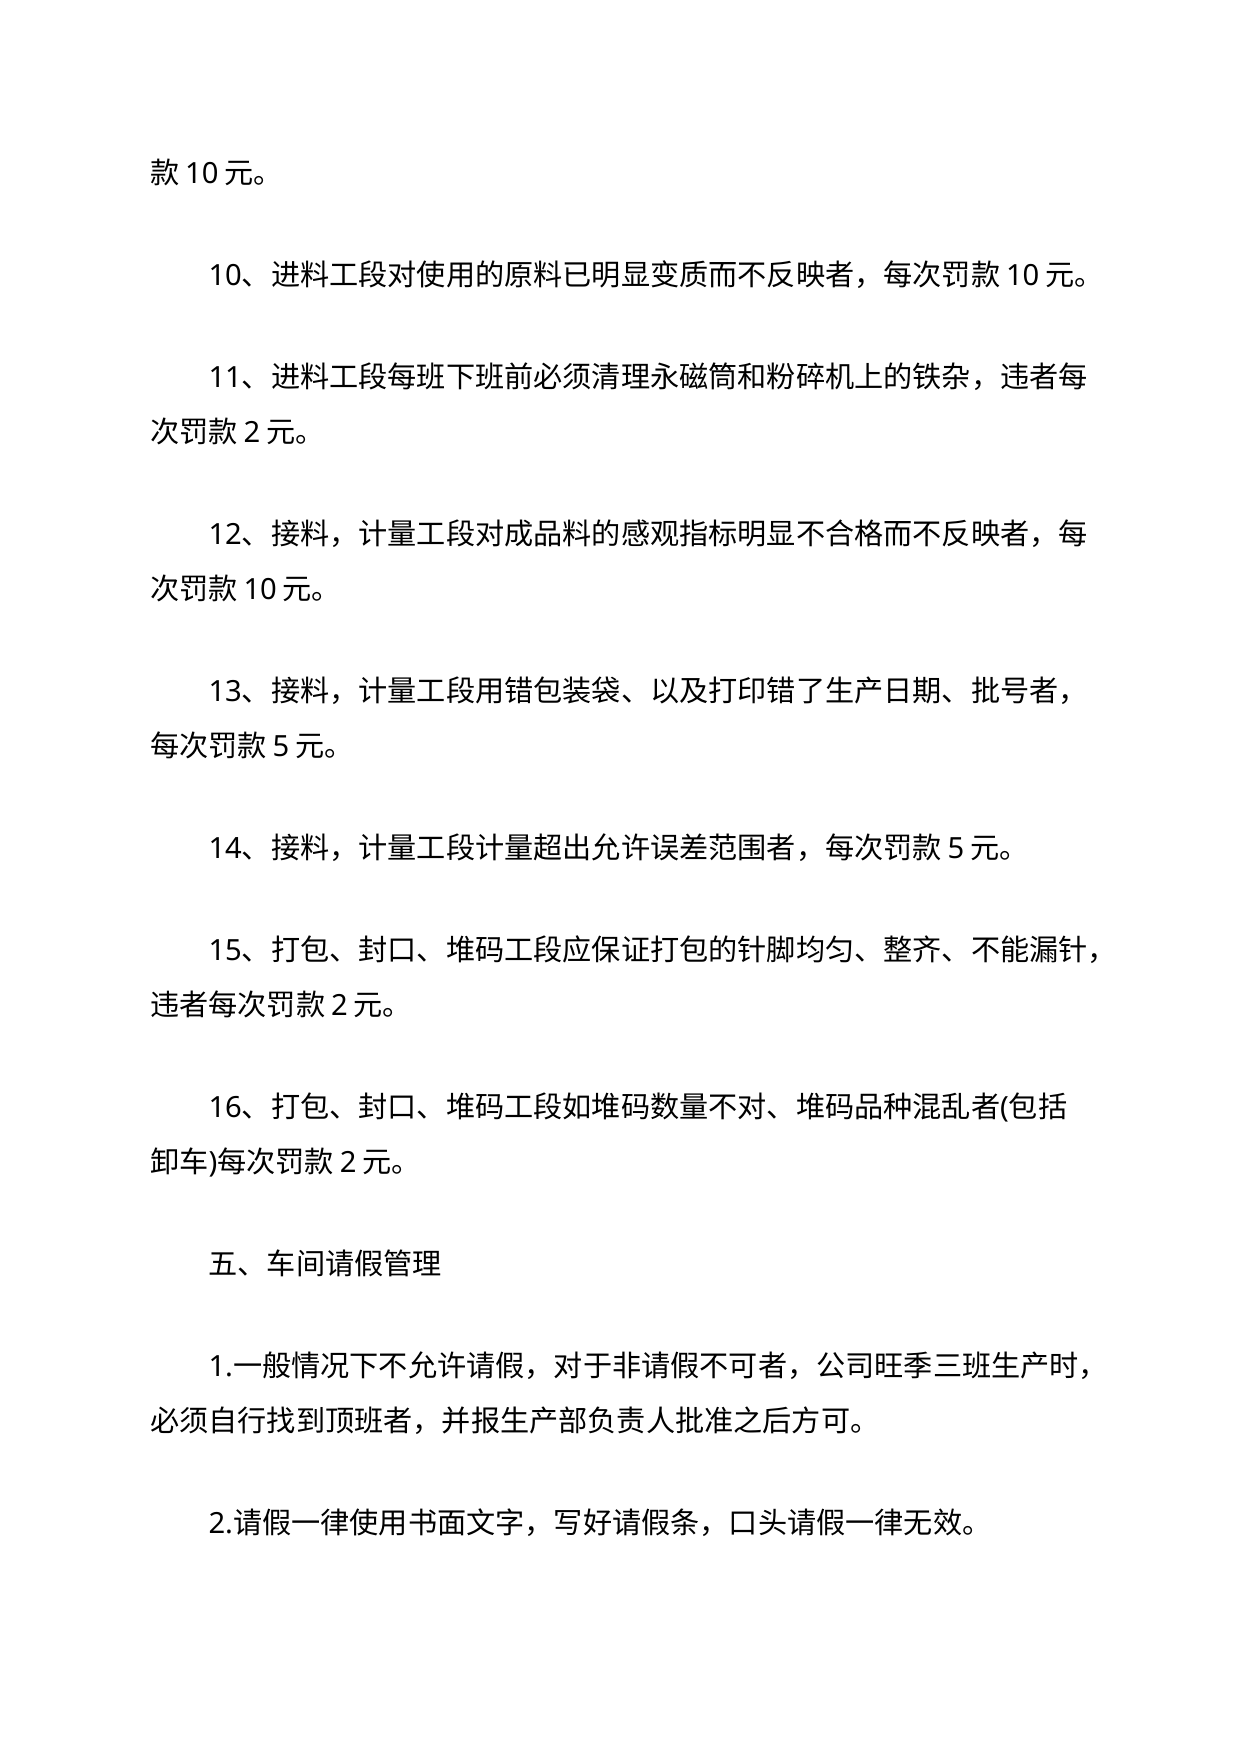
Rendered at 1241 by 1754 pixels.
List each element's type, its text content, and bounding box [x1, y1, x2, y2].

text 10、进料工段对使用的原料已明显变质而不反映者，每次罚款10元。 [150, 252, 1090, 294]
text 11、进料工段每班下班前必须清理永磁筒和粉碎机上的铁杂，违者每次罚款2元。 [150, 354, 1090, 451]
text 1.一般情况下不允许请假，对于非请假不可者，公司旺季三班生产时，必须自行找到顶班者，并报生产部负责人批准之后方可。 [150, 1343, 1090, 1440]
text 14、接料，计量工段计量超出允许误差范围者，每次罚款5元。 [150, 825, 1090, 867]
text 五、车间请假管理 [150, 1241, 1090, 1283]
text 12、接料，计量工段对成品料的感观指标明显不合格而不反映者，每次罚款10元。 [150, 511, 1090, 608]
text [150, 150, 1090, 192]
text 15、打包、封口、堆码工段应保证打包的针脚均匀、整齐、不能漏针，违者每次罚款2元。 [150, 927, 1090, 1024]
text 2.请假一律使用书面文字，写好请假条，口头请假一律无效。 [150, 1499, 1090, 1542]
text 13、接料，计量工段用错包装袋、以及打印错了生产日期、批号者，每次罚款5元。 [150, 668, 1090, 765]
text 16、打包、封口、堆码工段如堆码数量不对、堆码品种混乱者(包括卸车)每次罚款2元。 [150, 1084, 1090, 1181]
